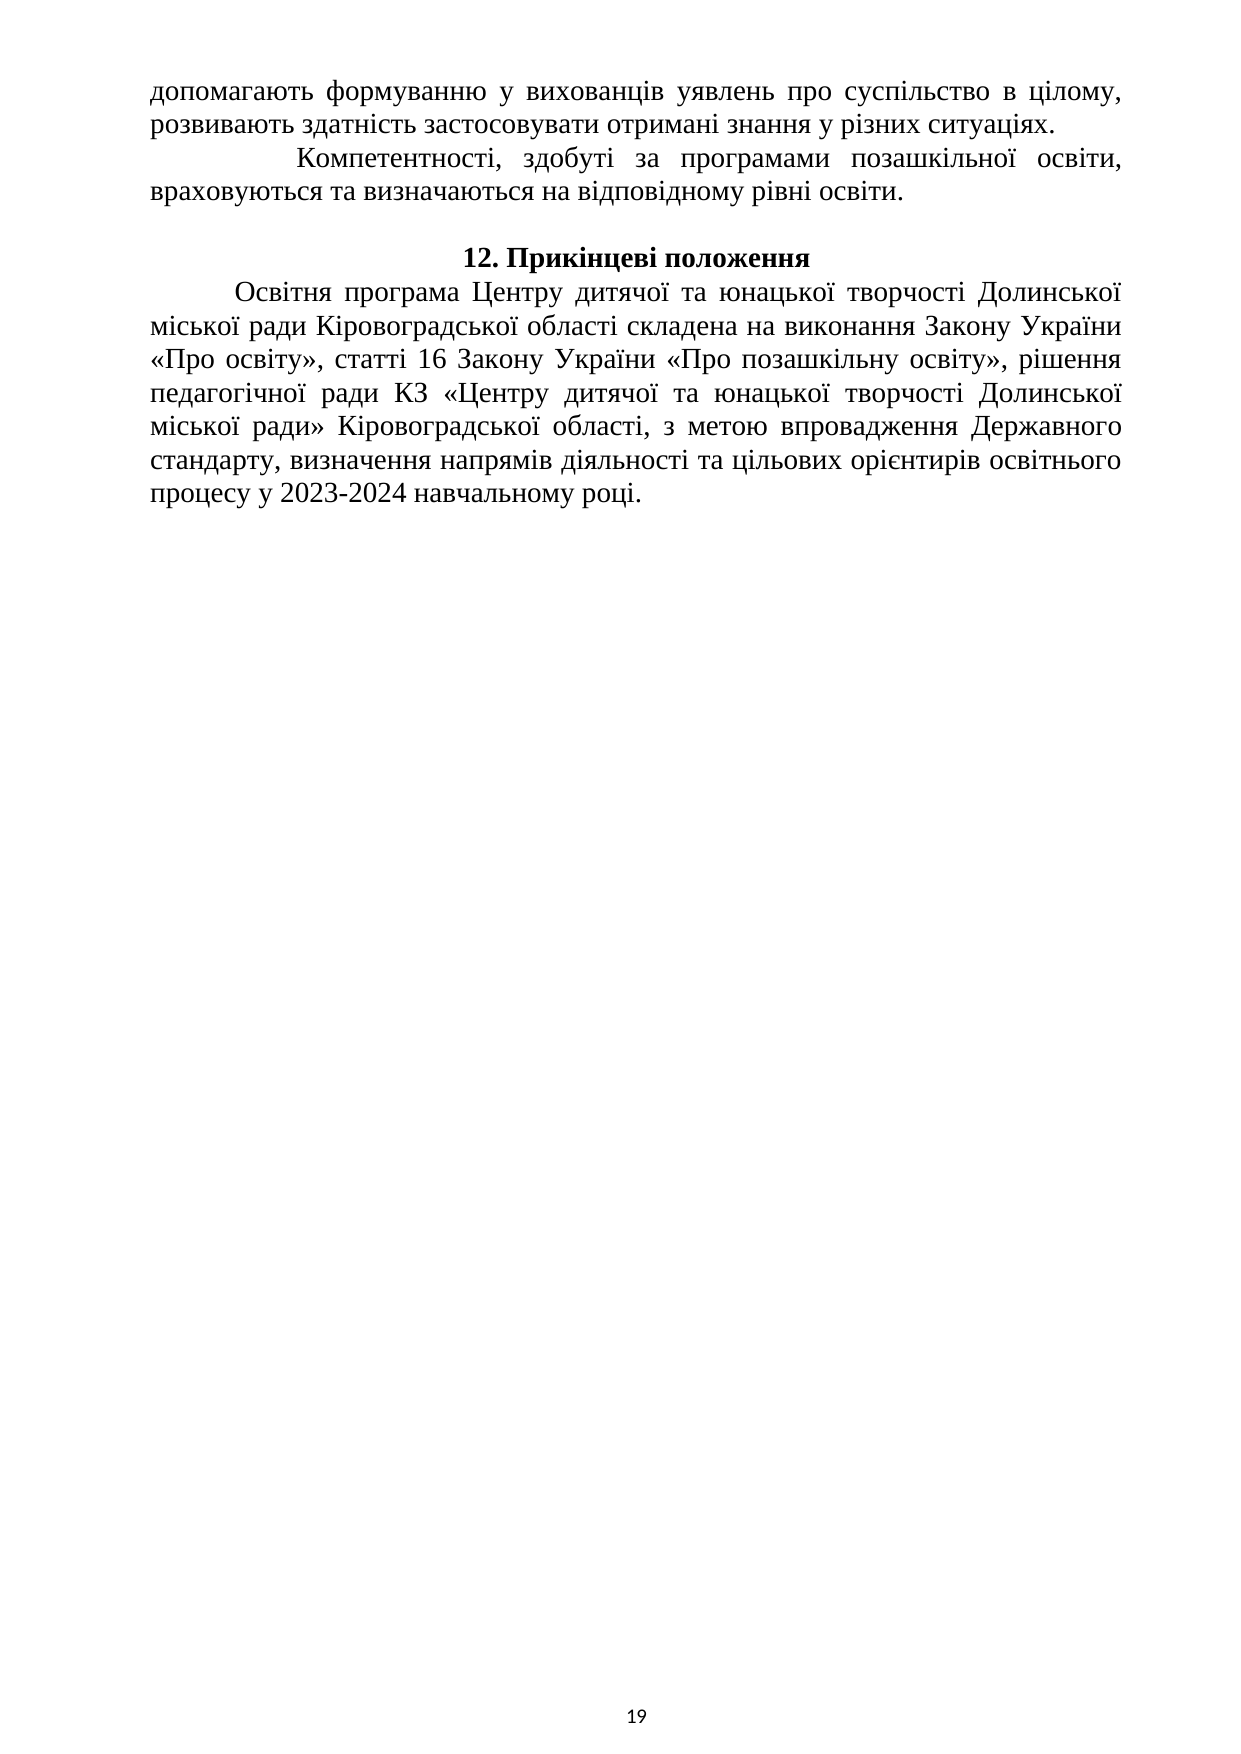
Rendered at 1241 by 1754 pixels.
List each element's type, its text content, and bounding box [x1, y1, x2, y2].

text Компетентності, здобуті за програмами позашкільної освіти, враховуються та визначаються на відповідному рівні освіти. [150, 140, 1123, 207]
text Освітня програма Центру дитячої та юнацької творчості Долинської міської ради Кіровоградської області складена на виконання Закону України «Про освіту», статті 16 Закону України «Про позашкільну освіту», рішення педагогічної ради КЗ «Центру дитячої та юнацької творчості Долинської міської ради» Кіровоградської області, з метою впровадження Державного стандарту, визначення напрямів діяльності та цільових орієнтирів освітнього процесу у 2023-2024 навчальному році. [150, 274, 1123, 509]
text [150, 73, 1123, 140]
text 12. Прикінцеві положення [150, 241, 1123, 274]
